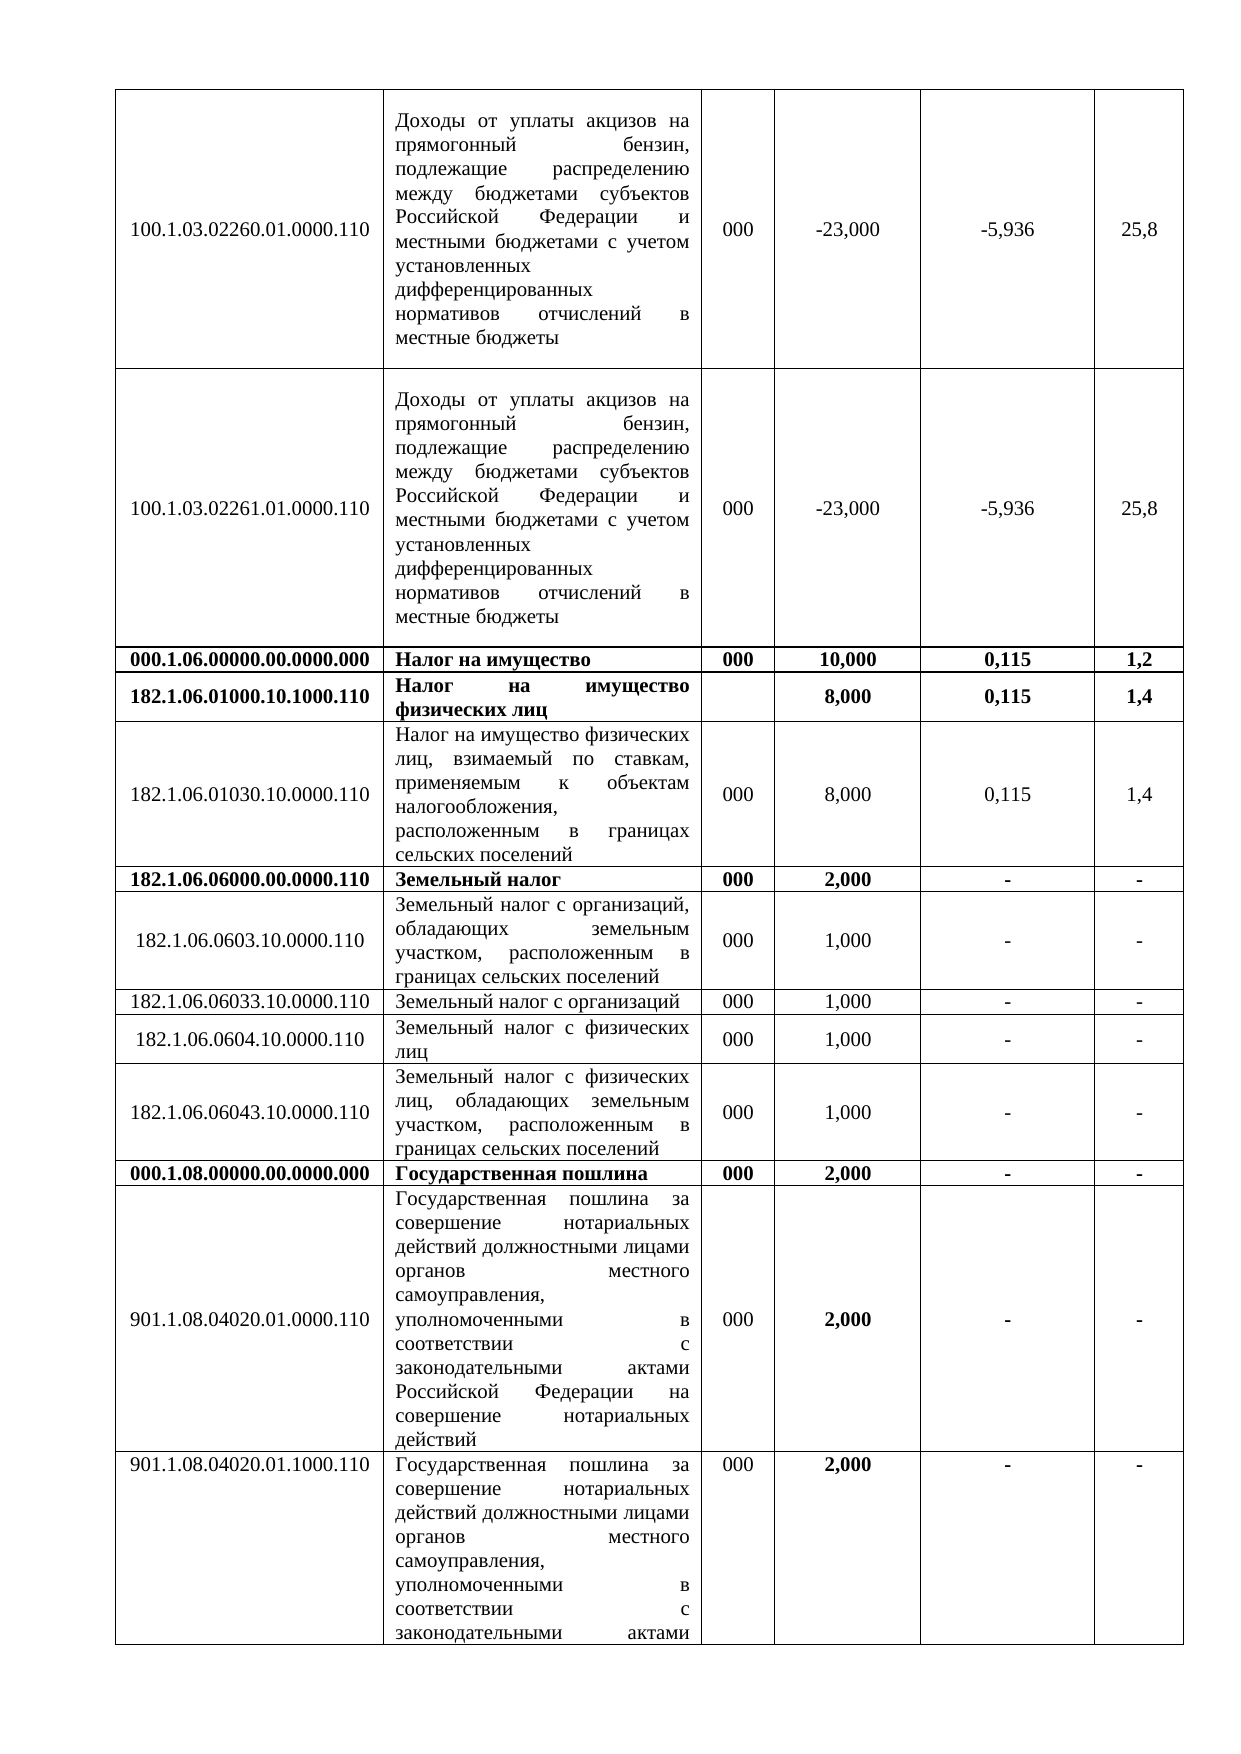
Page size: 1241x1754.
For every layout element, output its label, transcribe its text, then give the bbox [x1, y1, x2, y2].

table_cell 182.1.06.06033.10.0000.110 [116, 990, 383, 1013]
table_cell 000 [702, 90, 774, 367]
table_cell - [1095, 1452, 1183, 1644]
table_cell 8,000 [775, 722, 920, 866]
table_cell 1,4 [1095, 722, 1183, 866]
table_cell 000 [702, 1452, 774, 1644]
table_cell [116, 1452, 383, 1644]
table_cell 1,000 [775, 1064, 920, 1160]
table_cell -5,936 [921, 369, 1094, 646]
table_cell 000.1.08.00000.00.0000.000 [116, 1161, 383, 1185]
table_cell Государственная пошлина [384, 1161, 701, 1185]
table_cell 000 [702, 648, 774, 671]
table_cell Земельный налог [384, 867, 701, 891]
table_cell 2,000 [775, 1161, 920, 1185]
table_cell - [921, 990, 1094, 1013]
table_cell 1,000 [775, 990, 920, 1013]
table_cell 1,000 [775, 1015, 920, 1063]
table_cell - [1095, 867, 1183, 891]
table_cell - [921, 1452, 1094, 1644]
table_cell 182.1.06.01030.10.0000.110 [116, 722, 383, 866]
table_cell - [1095, 1161, 1183, 1185]
table_cell Налог на имущество [384, 648, 701, 671]
table_cell 182.1.06.0603.10.0000.110 [116, 892, 383, 988]
table_cell 25,8 [1095, 369, 1183, 646]
table_cell 000 [702, 1064, 774, 1160]
table_cell 1,000 [775, 892, 920, 988]
table_cell 000.1.06.00000.00.0000.000 [116, 648, 383, 671]
table_cell Земельный налог с организаций [384, 990, 701, 1013]
table_cell -23,000 [775, 369, 920, 646]
table_cell 000 [702, 892, 774, 988]
table_cell 2,000 [775, 1186, 920, 1451]
table_cell 182.1.06.0604.10.0000.110 [116, 1015, 383, 1063]
table_cell 000 [702, 369, 774, 646]
table_cell 0,115 [921, 648, 1094, 671]
table_cell 0,115 [921, 673, 1094, 721]
table_cell - [1095, 1015, 1183, 1063]
table_cell - [1095, 990, 1183, 1013]
table_cell Доходы от уплаты акцизов на прямогонный бензин, подлежащие распределению между бюджетами субъектов Российской Федерации и местными бюджетами с учетом установленных дифференцированных нормативов отчислений в местные бюджеты [384, 90, 701, 367]
table_cell 000 [702, 722, 774, 866]
table_cell - [1095, 892, 1183, 988]
table_cell 2,000 [775, 867, 920, 891]
table_cell 2,000 [775, 1452, 920, 1644]
table_cell - [921, 867, 1094, 891]
table_cell Земельный налог с физических лиц, обладающих земельным участком, расположенным в границах сельских поселений [384, 1064, 701, 1160]
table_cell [384, 1452, 701, 1644]
table_cell 182.1.06.01000.10.1000.110 [116, 673, 383, 721]
table_cell 182.1.06.06000.00.0000.110 [116, 867, 383, 891]
table_cell 000 [702, 1161, 774, 1185]
table_cell -5,936 [921, 90, 1094, 367]
table_cell - [921, 1161, 1094, 1185]
table_cell - [921, 1015, 1094, 1063]
table_cell 1,4 [1095, 673, 1183, 721]
table_cell 000 [702, 867, 774, 891]
table_cell - [1095, 1064, 1183, 1160]
table_cell [702, 673, 774, 721]
table_cell 182.1.06.06043.10.0000.110 [116, 1064, 383, 1160]
table_cell Доходы от уплаты акцизов на прямогонный бензин, подлежащие распределению между бюджетами субъектов Российской Федерации и местными бюджетами с учетом установленных дифференцированных нормативов отчислений в местные бюджеты [384, 369, 701, 646]
table_cell 100.1.03.02261.01.0000.110 [116, 369, 383, 646]
table_cell Налог на имущество физических лиц [384, 673, 701, 721]
table_cell 100.1.03.02260.01.0000.110 [116, 90, 383, 367]
table_cell 25,8 [1095, 90, 1183, 367]
table_cell 1,2 [1095, 648, 1183, 671]
table_cell 8,000 [775, 673, 920, 721]
table_cell Земельный налог с организаций, обладающих земельным участком, расположенным в границах сельских поселений [384, 892, 701, 988]
table_cell 901.1.08.04020.01.0000.110 [116, 1186, 383, 1451]
table_cell - [921, 892, 1094, 988]
table_cell 10,000 [775, 648, 920, 671]
table_cell 0,115 [921, 722, 1094, 866]
table_cell - [921, 1186, 1094, 1451]
table_cell 000 [702, 990, 774, 1013]
table_cell Земельный налог с физических лиц [384, 1015, 701, 1063]
table_cell 000 [702, 1186, 774, 1451]
table_cell 000 [702, 1015, 774, 1063]
table_cell - [921, 1064, 1094, 1160]
table_cell -23,000 [775, 90, 920, 367]
table_cell - [1095, 1186, 1183, 1451]
table_cell Налог на имущество физических лиц, взимаемый по ставкам, применяемым к объектам налогообложения, расположенным в границах сельских поселений [384, 722, 701, 866]
